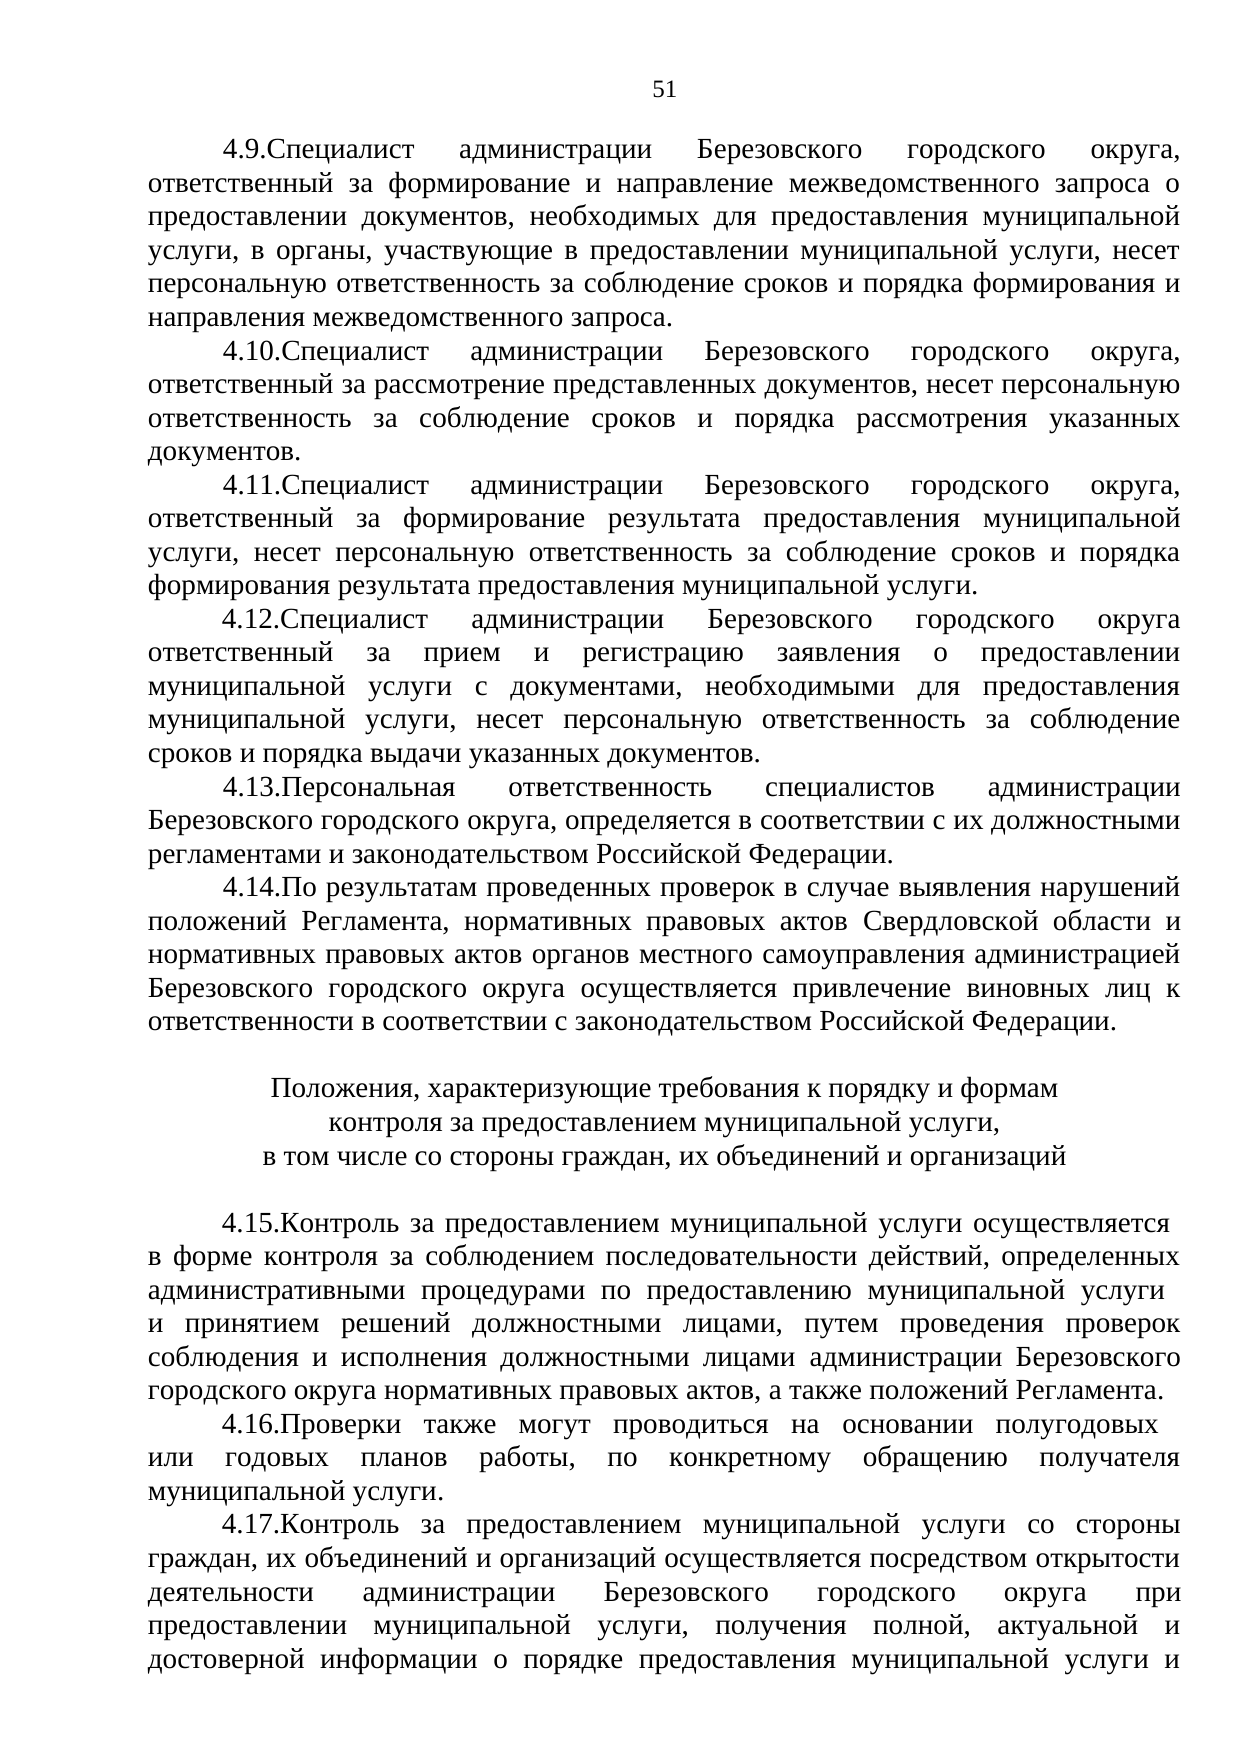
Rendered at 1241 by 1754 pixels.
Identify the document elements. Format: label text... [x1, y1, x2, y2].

text 4.15.Контроль за предоставлением муниципальной услуги осуществляется в форме контроля за соблюдением последовательности действий, определенных административными процедурами по предоставлению муниципальной услуги и принятием решений должностными лицами, путем проведения проверок соблюдения и исполнения должностными лицами администрации Березовского городского округа нормативных правовых актов, а также положений Регламента. [148, 1205, 1181, 1406]
text 4.13.Персональная ответственность специалистов администрации Березовского городского округа, определяется в соответствии с их должностными регламентами и законодательством Российской Федерации. [148, 769, 1181, 869]
text контроля за предоставлением муниципальной услуги, [148, 1104, 1181, 1138]
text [148, 1507, 1181, 1674]
text 4.11.Специалист администрации Березовского городского округа, ответственный за формирование результата предоставления муниципальной услуги, несет персональную ответственность за соблюдение сроков и порядка формирования результата предоставления муниципальной услуги. [148, 467, 1181, 601]
text 4.12.Специалист администрации Березовского городского округа ответственный за прием и регистрацию заявления о предоставлении муниципальной услуги с документами, необходимыми для предоставления муниципальной услуги, несет персональную ответственность за соблюдение сроков и порядка выдачи указанных документов. [148, 601, 1181, 769]
text 4.16.Проверки также могут проводиться на основании полугодовых или годовых планов работы, по конкретному обращению получателя муниципальной услуги. [148, 1406, 1181, 1507]
text в том числе со стороны граждан, их объединений и организаций [148, 1138, 1181, 1171]
text 4.14.По результатам проведенных проверок в случае выявления нарушений положений Регламента, нормативных правовых актов Свердловской области и нормативных правовых актов органов местного самоуправления администрацией Березовского городского округа осуществляется привлечение виновных лиц к ответственности в соответствии с законодательством Российской Федерации. [148, 869, 1181, 1037]
text 4.10.Специалист администрации Березовского городского округа, ответственный за рассмотрение представленных документов, несет персональную ответственность за соблюдение сроков и порядка рассмотрения указанных документов. [148, 333, 1181, 467]
text Положения, характеризующие требования к порядку и формам [148, 1071, 1181, 1104]
text 4.9.Специалист администрации Березовского городского округа, ответственный за формирование и направление межведомственного запроса о предоставлении документов, необходимых для предоставления муниципальной услуги, в органы, участвующие в предоставлении муниципальной услуги, несет персональную ответственность за соблюдение сроков и порядка формирования и направления межведомственного запроса. [148, 131, 1181, 333]
